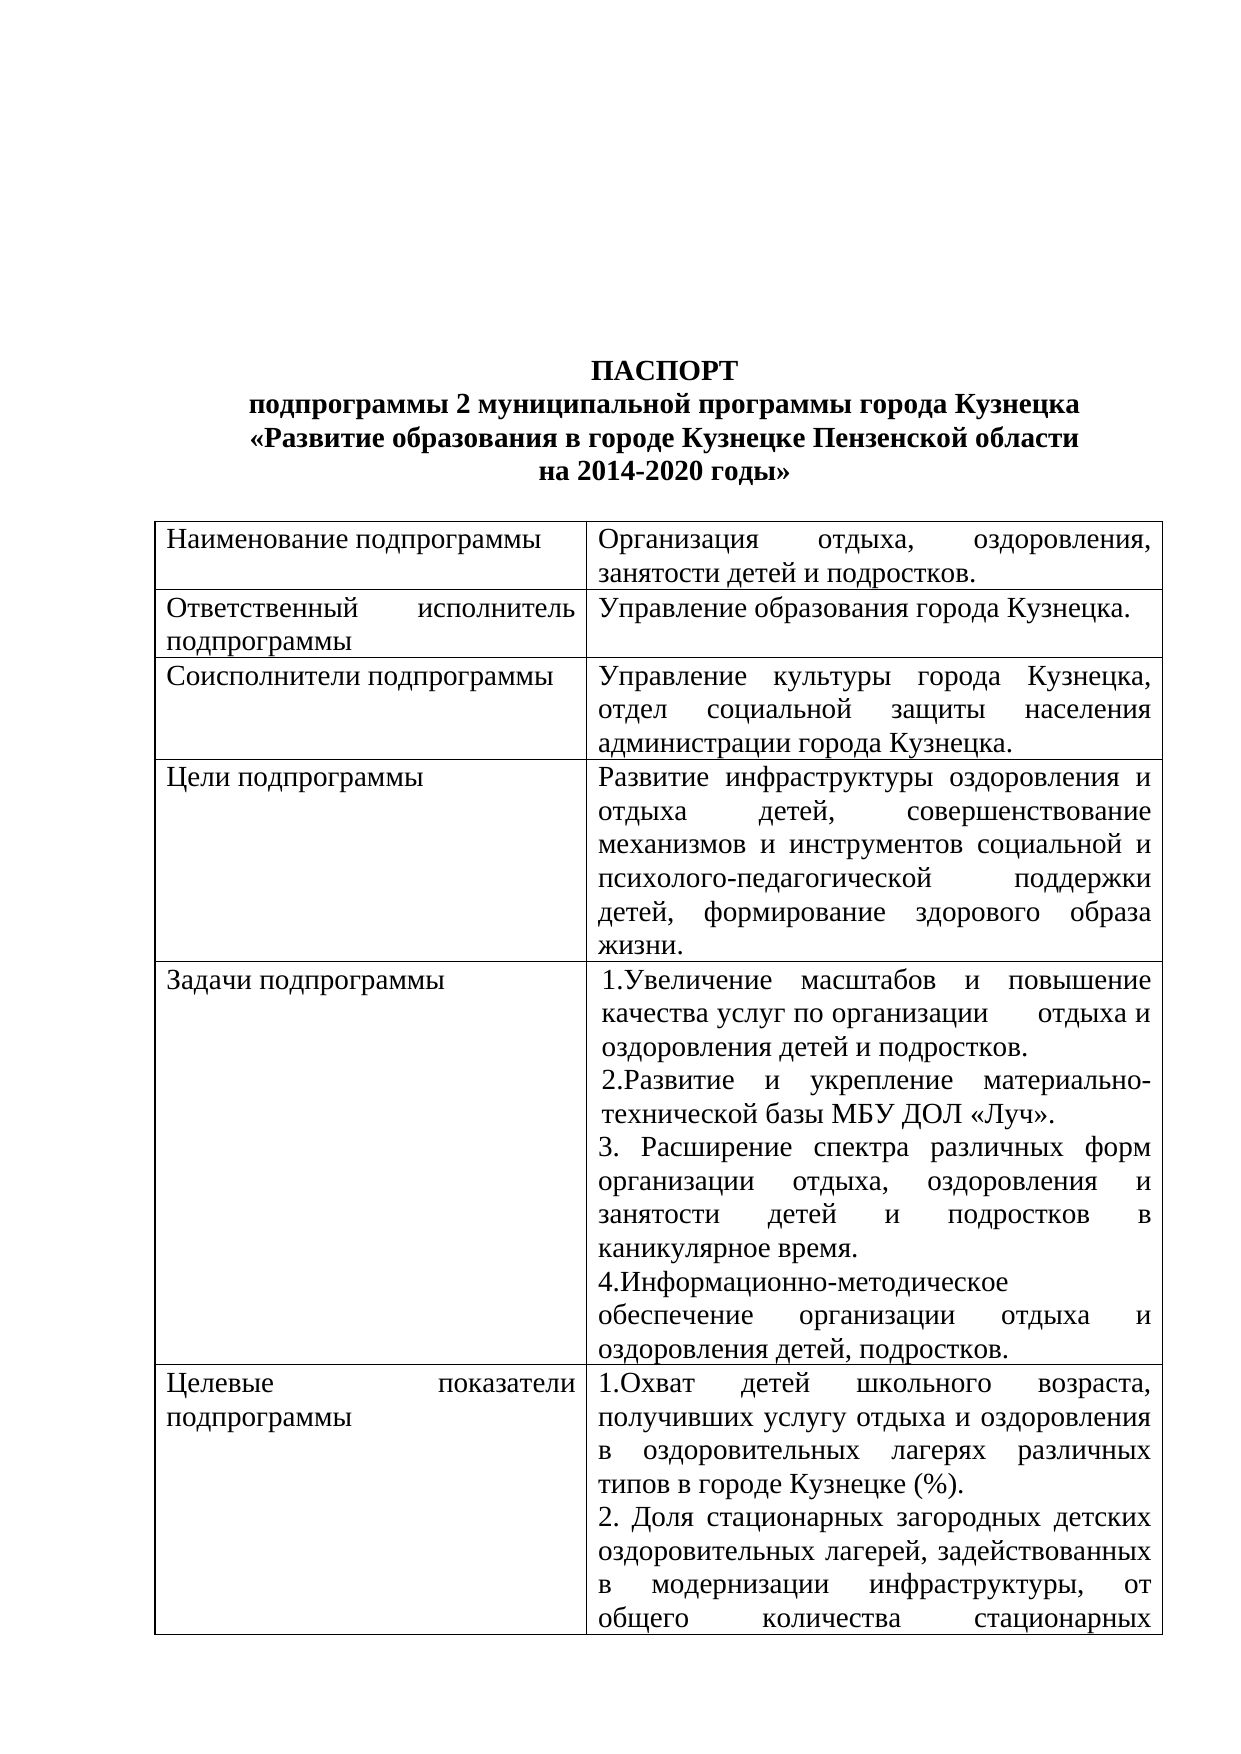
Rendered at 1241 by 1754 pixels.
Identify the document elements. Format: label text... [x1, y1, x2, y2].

table_cell Управление образования города Кузнецка. [587, 590, 1162, 657]
table_cell Развитие инфраструктуры оздоровления и отдыха детей, совершенствование механизмов и инструментов социальной и психолого-педагогической поддержки детей, формирование здорового образа жизни. [587, 760, 1162, 961]
table_cell Соисполнители подпрограммы [156, 658, 586, 758]
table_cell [156, 1365, 586, 1634]
table_cell Управление культуры города Кузнецка, отдел социальной защиты населения администрации города Кузнецка. [587, 658, 1162, 758]
table_cell 1.Увеличение масштабов и повышение качества услуг по организации отдыха и оздоровления детей и подростков. 2.Развитие и укрепление материально-технической базы МБУ ДОЛ «Луч». 3. Расширение спектра различных форм организации отдыха, оздоровления и занятости детей и подростков в каникулярное время. 4.Информационно-методическое обеспечение организации отдыха и оздоровления детей, подростков. [587, 962, 1162, 1364]
table_header Наименование подпрограммы [156, 522, 586, 589]
table_cell Цели подпрограммы [156, 760, 586, 961]
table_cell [587, 1365, 1162, 1634]
text ПАСПОРТ [177, 353, 1152, 386]
table_cell Задачи подпрограммы [156, 962, 586, 1364]
text на 2014-2020 годы» [177, 453, 1152, 487]
text подпрограммы 2 муниципальной программы города Кузнецка «Развитие образования в городе Кузнецке Пензенской области [177, 386, 1152, 453]
table_header Организация отдыха, оздоровления, занятости детей и подростков. [587, 522, 1162, 589]
table_cell Ответственный исполнитель подпрограммы [156, 590, 586, 657]
